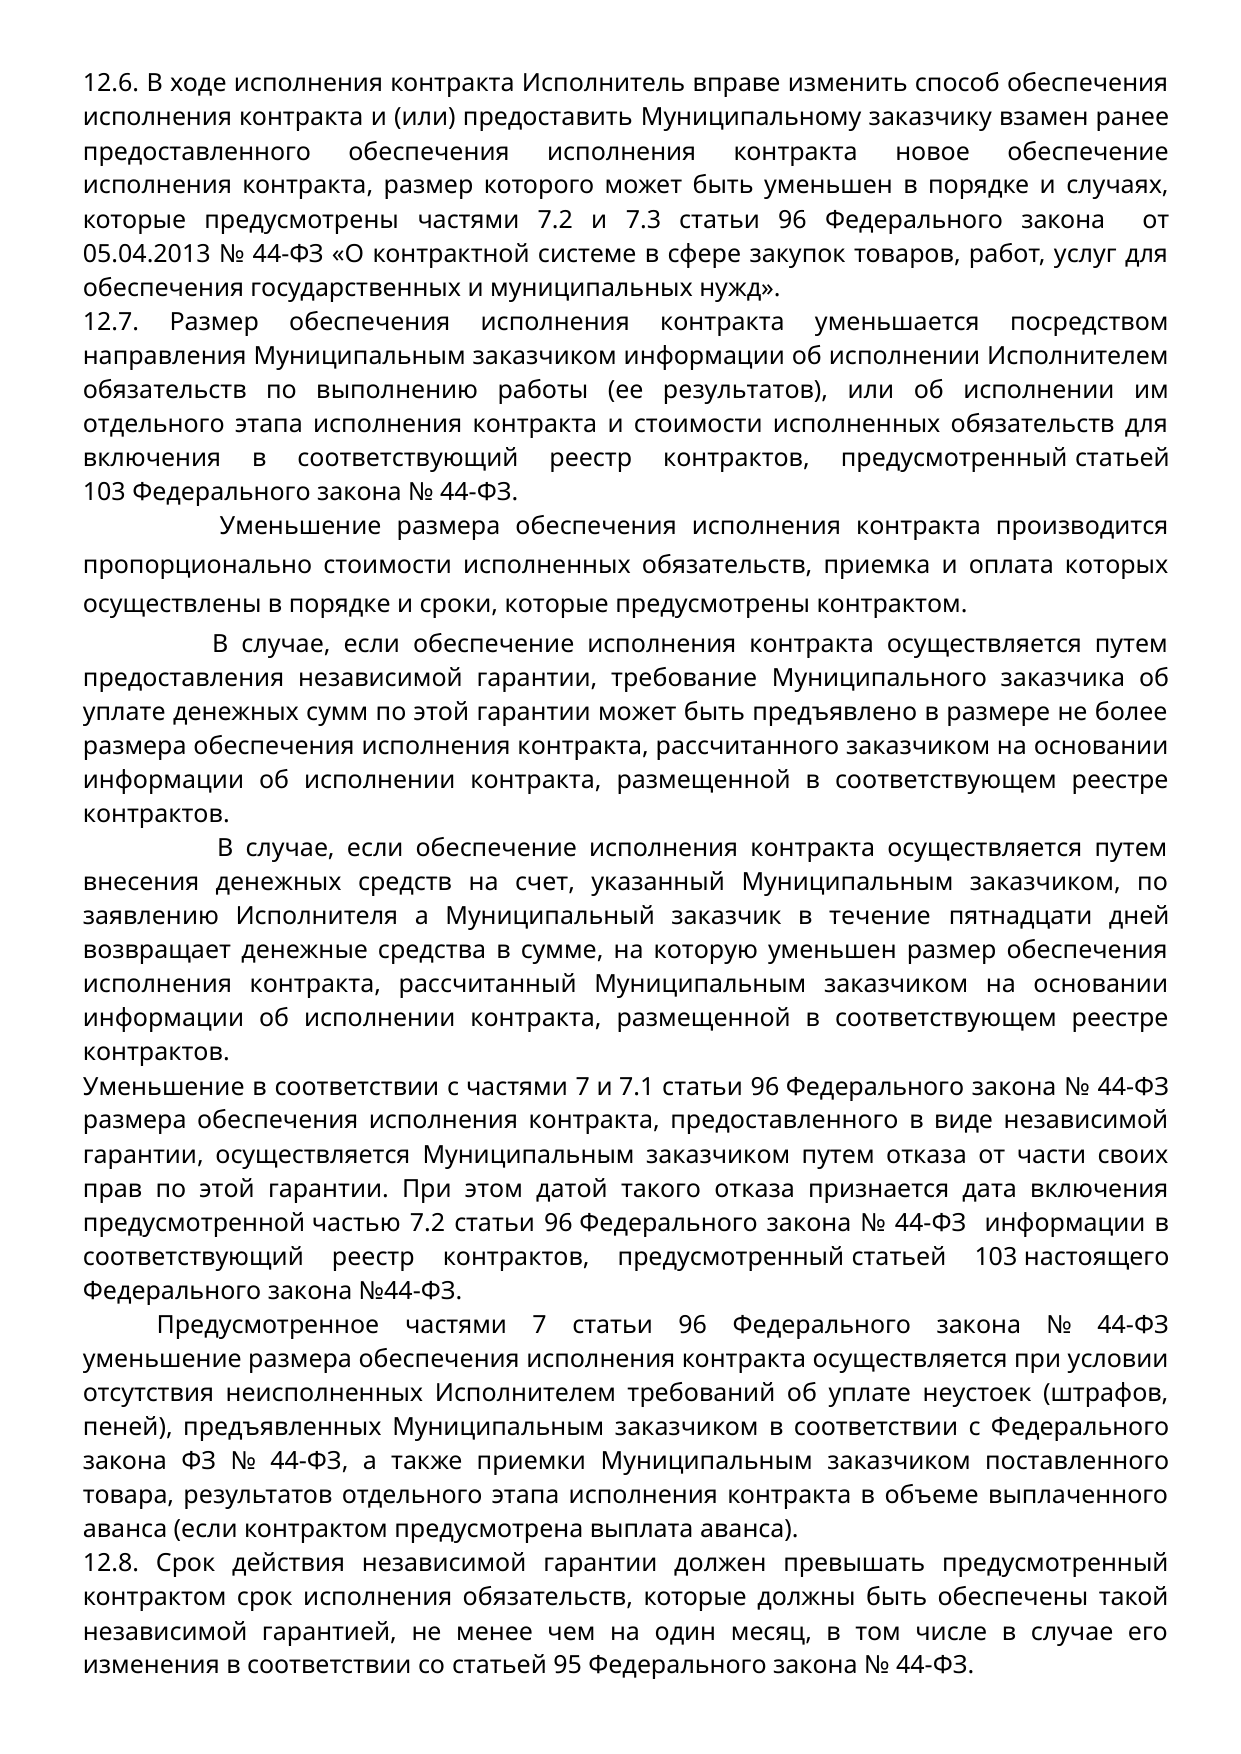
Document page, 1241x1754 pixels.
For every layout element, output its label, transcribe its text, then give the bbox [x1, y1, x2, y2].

text 12.8. Срок действия независимой гарантии должен превышать предусмотренный контрактом срок исполнения обязательств, которые должны быть обеспечены такой независимой гарантией, не менее чем на один месяц, в том числе в случае его изменения в соответствии со статьей 95 Федерального закона № 44-ФЗ. [83, 1545, 1169, 1681]
text Уменьшение размера обеспечения исполнения контракта производится пропорционально стоимости исполненных обязательств, приемка и оплата которых осуществлены в порядке и сроки, которые предусмотрены контрактом. [83, 508, 1169, 620]
text Предусмотренное частями 7 статьи 96 Федерального закона № 44-ФЗ уменьшение размера обеспечения исполнения контракта осуществляется при условии отсутствия неисполненных Исполнителем требований об уплате неустоек (штрафов, пеней), предъявленных Муниципальным заказчиком в соответствии с Федерального закона ФЗ № 44-ФЗ, а также приемки Муниципальным заказчиком поставленного товара, результатов отдельного этапа исполнения контракта в объеме выплаченного аванса (если контрактом предусмотрена выплата аванса). [83, 1307, 1169, 1545]
text Уменьшение в соответствии с частями 7 и 7.1 статьи 96 Федерального закона № 44-ФЗ размера обеспечения исполнения контракта, предоставленного в виде независимой гарантии, осуществляется Муниципальным заказчиком путем отказа от части своих прав по этой гарантии. При этом датой такого отказа признается дата включения предусмотренной частью 7.2 статьи 96 Федерального закона № 44-ФЗ информации в соответствующий реестр контрактов, предусмотренный статьей 103 настоящего Федерального закона №44-ФЗ. [83, 1272, 1169, 1307]
text 12.6. В ходе исполнения контракта Исполнитель вправе изменить способ обеспечения исполнения контракта и (или) предоставить Муниципальному заказчику взамен ранее предоставленного обеспечения исполнения контракта новое обеспечение исполнения контракта, размер которого может быть уменьшен в порядке и случаях, которые предусмотрены частями 7.2 и 7.3 статьи 96 Федерального закона от 05.04.2013 № 44-ФЗ «О контрактной системе в сфере закупок товаров, работ, услуг для обеспечения государственных и муниципальных нужд». [83, 65, 1169, 303]
text В случае, если обеспечение исполнения контракта осуществляется путем предоставления независимой гарантии, требование Муниципального заказчика об уплате денежных сумм по этой гарантии может быть предъявлено в размере не более размера обеспечения исполнения контракта, рассчитанного заказчиком на основании информации об исполнении контракта, размещенной в соответствующем реестре контрактов. [83, 625, 1169, 830]
text В случае, если обеспечение исполнения контракта осуществляется путем внесения денежных средств на счет, указанный Муниципальным заказчиком, по заявлению Исполнителя а Муниципальный заказчик в течение пятнадцати дней возвращает денежные средства в сумме, на которую уменьшен размер обеспечения исполнения контракта, рассчитанный Муниципальным заказчиком на основании информации об исполнении контракта, размещенной в соответствующем реестре контрактов. [83, 830, 1169, 1068]
text 12.7. Размер обеспечения исполнения контракта уменьшается посредством направления Муниципальным заказчиком информации об исполнении Исполнителем обязательств по выполнению работы (ее результатов), или об исполнении им отдельного этапа исполнения контракта и стоимости исполненных обязательств для включения в соответствующий реестр контрактов, предусмотренный статьей 103 Федерального закона № 44-ФЗ. [83, 303, 1169, 508]
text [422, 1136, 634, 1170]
